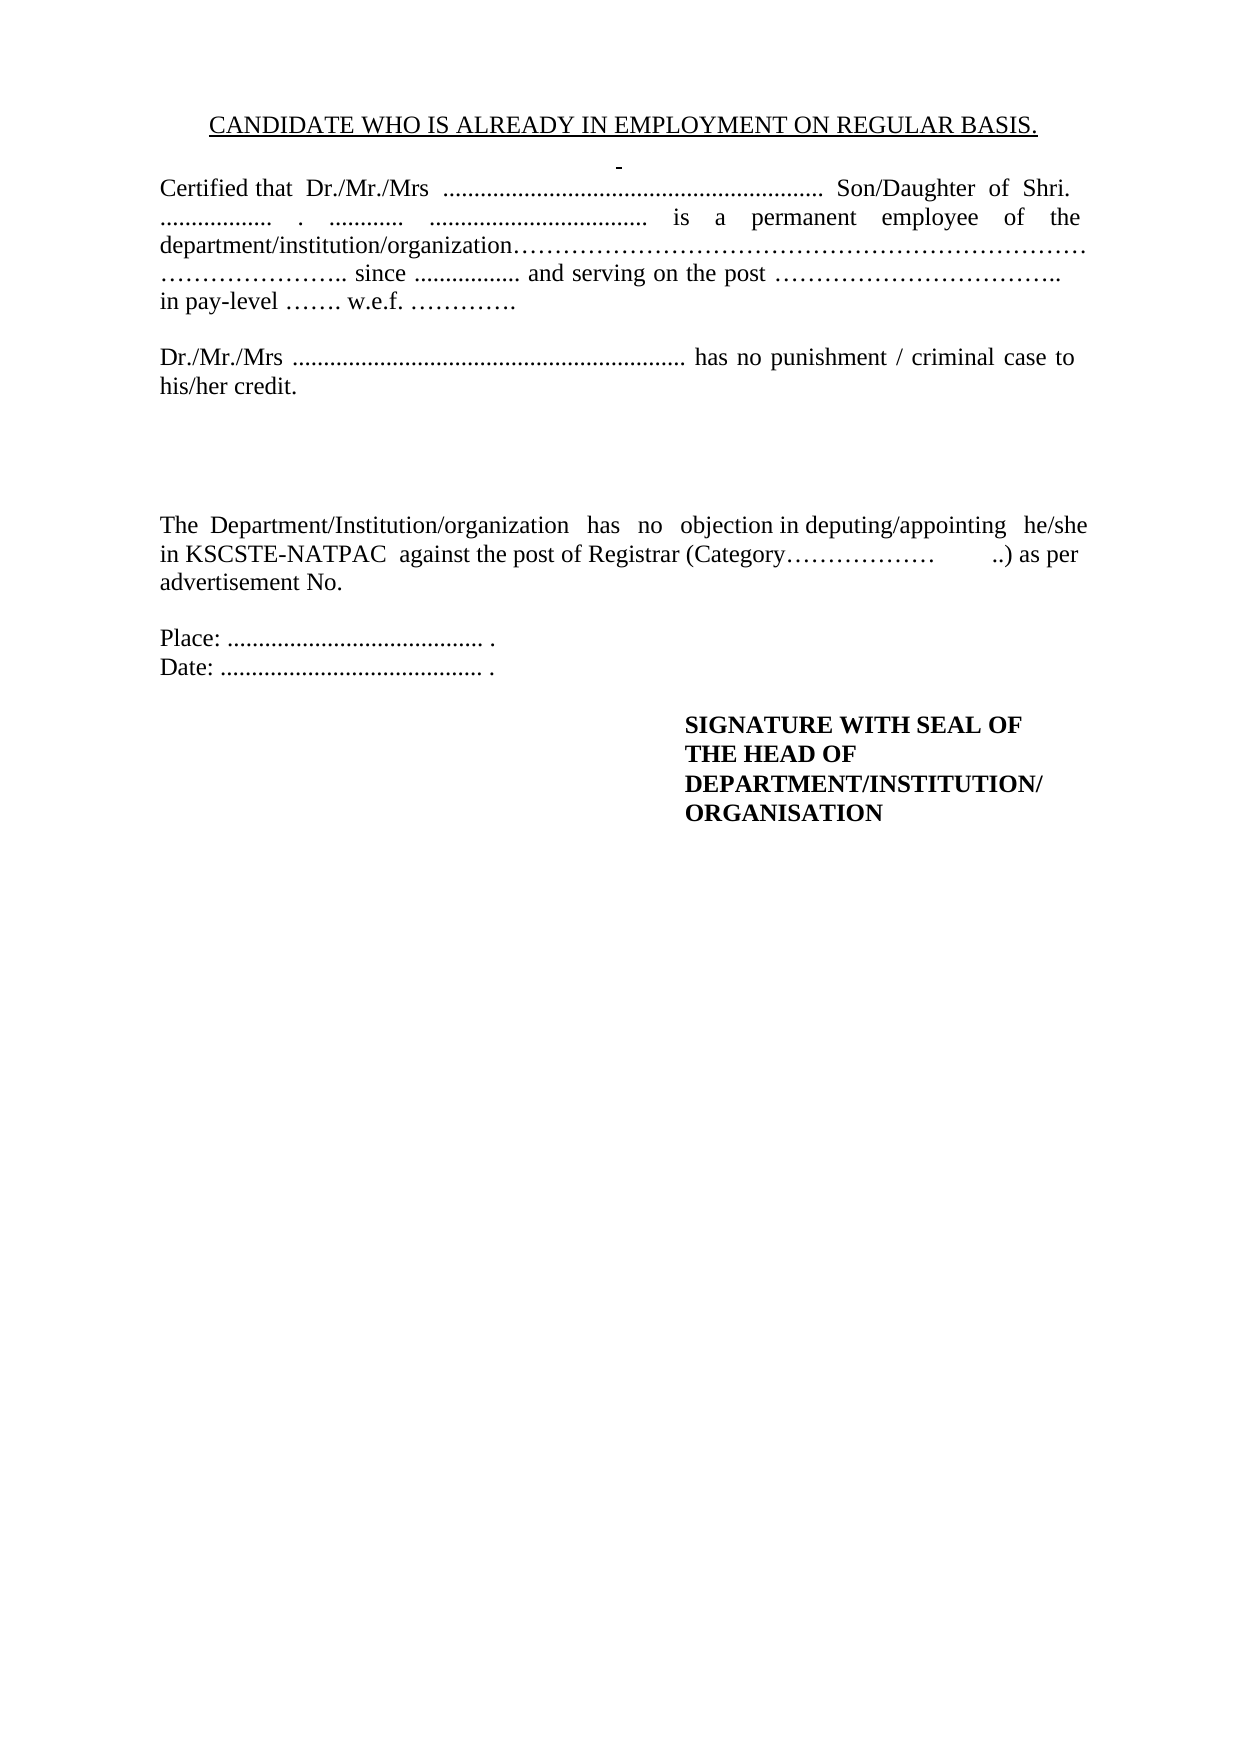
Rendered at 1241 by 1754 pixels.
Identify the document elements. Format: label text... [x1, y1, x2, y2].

subtitle SIGNATURE WITH SEAL OF THE HEAD OF DEPARTMENT/INSTITUTION/ ORGANISATION [684, 710, 1046, 827]
text Dr./Mr./Mrs ............................................................... has no punishment / criminal case to his/her credit. [159, 343, 1077, 399]
text Certified that Dr./Mr./Mrs ............................................................. Son/Daughter of Shri. [159, 168, 1098, 202]
text Date: .......................................... . [159, 652, 1098, 681]
text ………………….. since ................. and serving on the post …………………………….. [159, 259, 1098, 287]
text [148, 110, 1098, 139]
text department/institution/organization…………………………………………………………… [159, 231, 1098, 259]
text The Department/Institution/organization has no objection in deputing/appointing he/she in KSCSTE-NATPAC against the post of Registrar (Category……………… ..) as per advertisement No. [159, 510, 1098, 596]
text .................. . ............ ................................... is a permanent employee of the [159, 202, 1098, 231]
text Place: ......................................... . [159, 624, 1098, 652]
text in pay-level ……. w.e.f. …………. [159, 287, 1098, 315]
